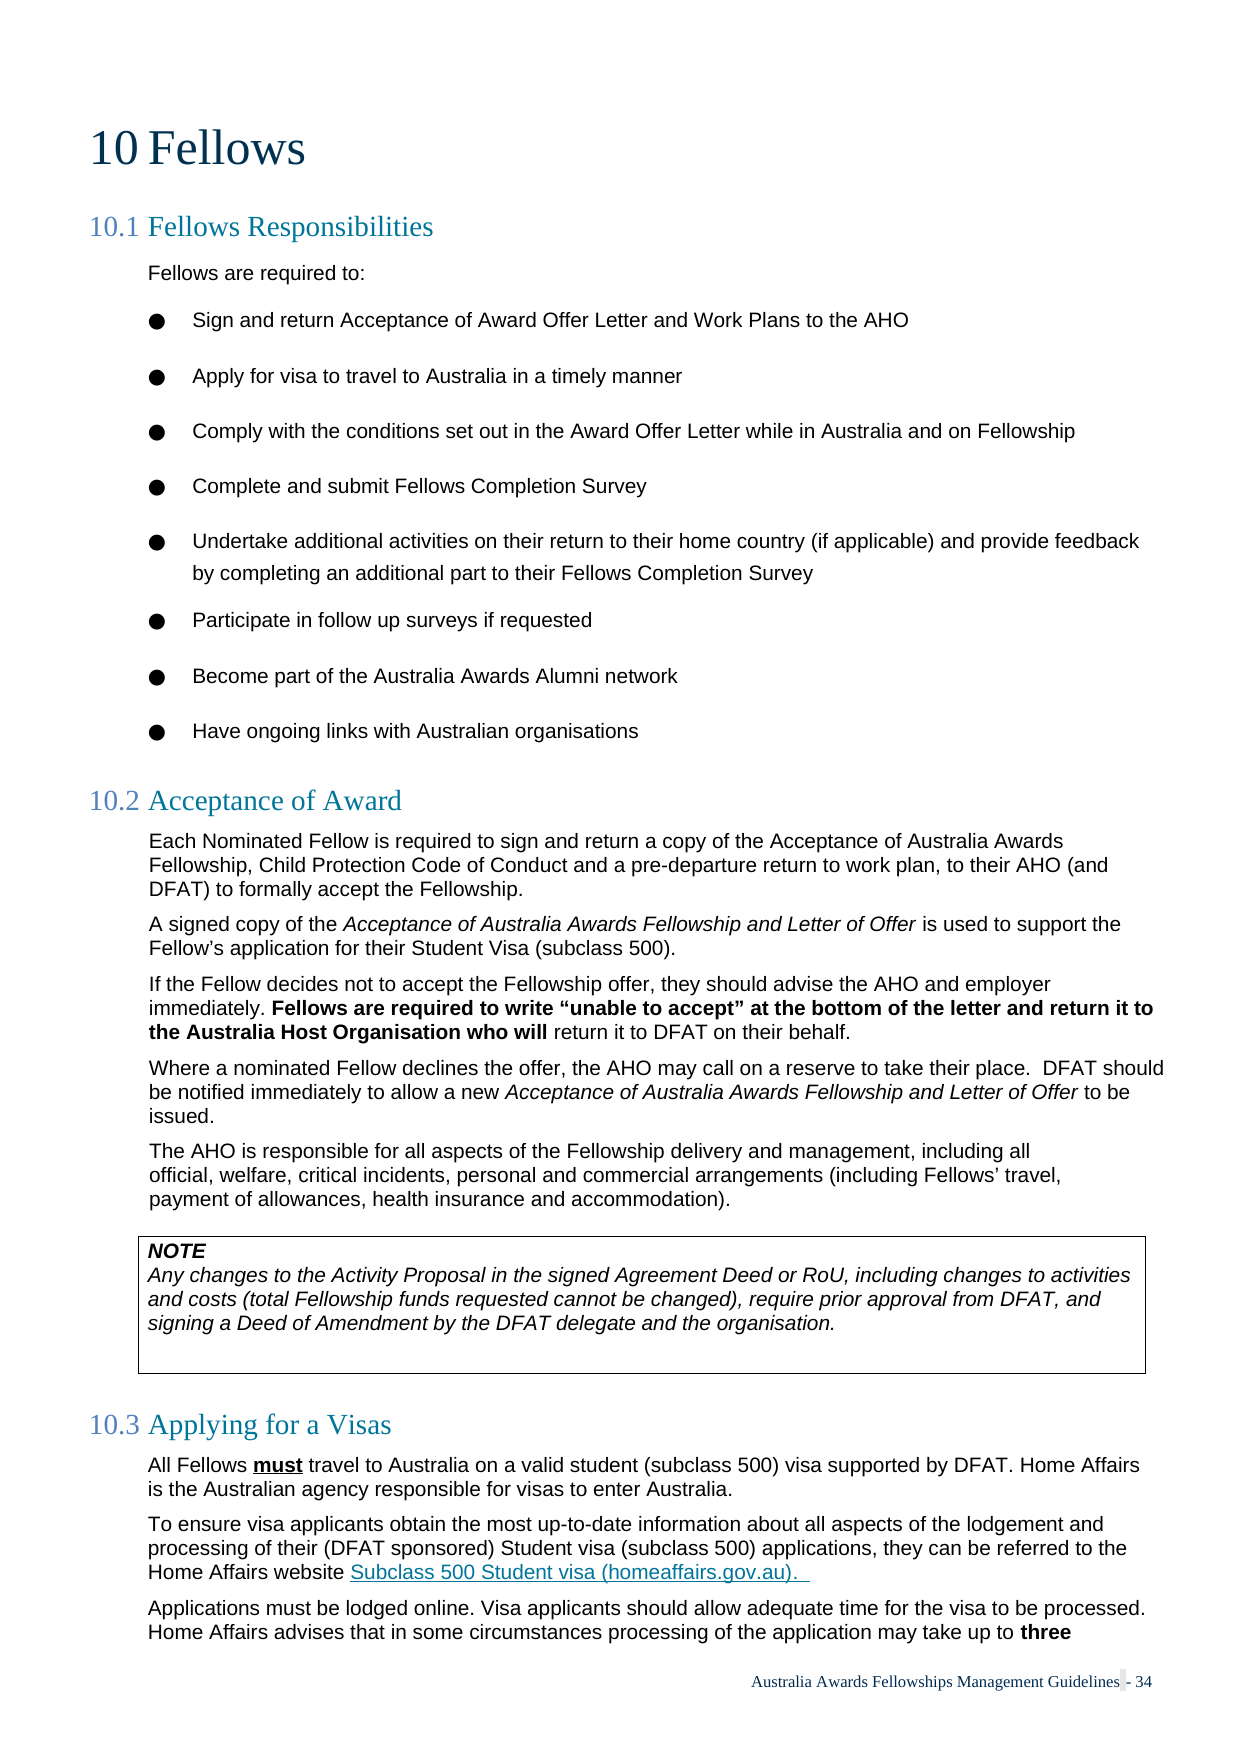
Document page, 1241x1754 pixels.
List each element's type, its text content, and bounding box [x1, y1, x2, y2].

text Each Nominated Fellow is required to sign and return a copy of the Acceptance of Australia Awards Fellowship, Child Protection Code of Conduct and a pre-departure return to work plan, to their AHO (and DFAT) to formally accept the Fellowship. [149, 829, 1167, 901]
text Fellows are required to: [148, 261, 1167, 284]
list Participate in follow up surveys if requested [148, 597, 1167, 640]
text Fellows [89, 118, 1167, 176]
text All Fellows must travel to Australia on a valid student (subclass 500) visa supported by DFAT. Home Affairs is the Australian agency responsible for visas to enter Australia. [148, 1452, 1152, 1500]
list Apply for visa to travel to Australia in a timely manner [148, 352, 1167, 395]
list Comply with the conditions set out in the Award Offer Letter while in Australia and on Fellowship [148, 407, 1167, 450]
list Sign and return Acceptance of Award Offer Letter and Work Plans to the AHO [148, 297, 1167, 340]
text Where a nominated Fellow declines the offer, the AHO may call on a reserve to take their place. DFAT should be notified immediately to allow a new Acceptance of Australia Awards Fellowship and Letter of Offer to be issued. [149, 1056, 1167, 1127]
text A signed copy of the Acceptance of Australia Awards Fellowship and Letter of Offer is used to support the Fellow’s application for their Student Visa (subclass 500). [149, 912, 1167, 960]
text Any changes to the Activity Proposal in the signed Agreement Deed or RoU, including changes to activities and costs (total Fellowship funds requested cannot be changed), require prior approval from DFAT, and signing a Deed of Amendment by the DFAT delegate and the organisation. [139, 1260, 1145, 1335]
text If the Fellow decides not to accept the Fellowship offer, they should advise the AHO and employer immediately. Fellows are required to write “unable to accept” at the bottom of the letter and return it to the Australia Host Organisation who will return it to DFAT on their behalf. [149, 972, 1167, 1044]
text NOTE [139, 1237, 1145, 1260]
text Applying for a Visas [89, 1407, 1167, 1441]
list Become part of the Australia Awards Alumni network [148, 652, 1167, 695]
text The AHO is responsible for all aspects of the Fellowship delivery and management, including all official, welfare, critical incidents, personal and commercial arrangements (including Fellows’ travel, payment of allowances, health insurance and accommodation). [149, 1139, 1093, 1211]
list Undertake additional activities on their return to their home country (if applicable) and provide feedback by completing an additional part to their Fellows Completion Survey [148, 518, 1167, 584]
text To ensure visa applicants obtain the most up-to-date information about all aspects of the lodgement and processing of their (DFAT sponsored) Student visa (subclass 500) applications, they can be referred to the Home Affairs website Subclass 500 Student visa (homeaffairs.gov.au). [148, 1512, 1152, 1584]
list Complete and submit Fellows Completion Survey [148, 463, 1167, 505]
text Acceptance of Award [89, 783, 1167, 817]
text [148, 1596, 1152, 1644]
text Fellows Responsibilities [89, 209, 1167, 242]
list Have ongoing links with Australian organisations [148, 707, 1167, 750]
